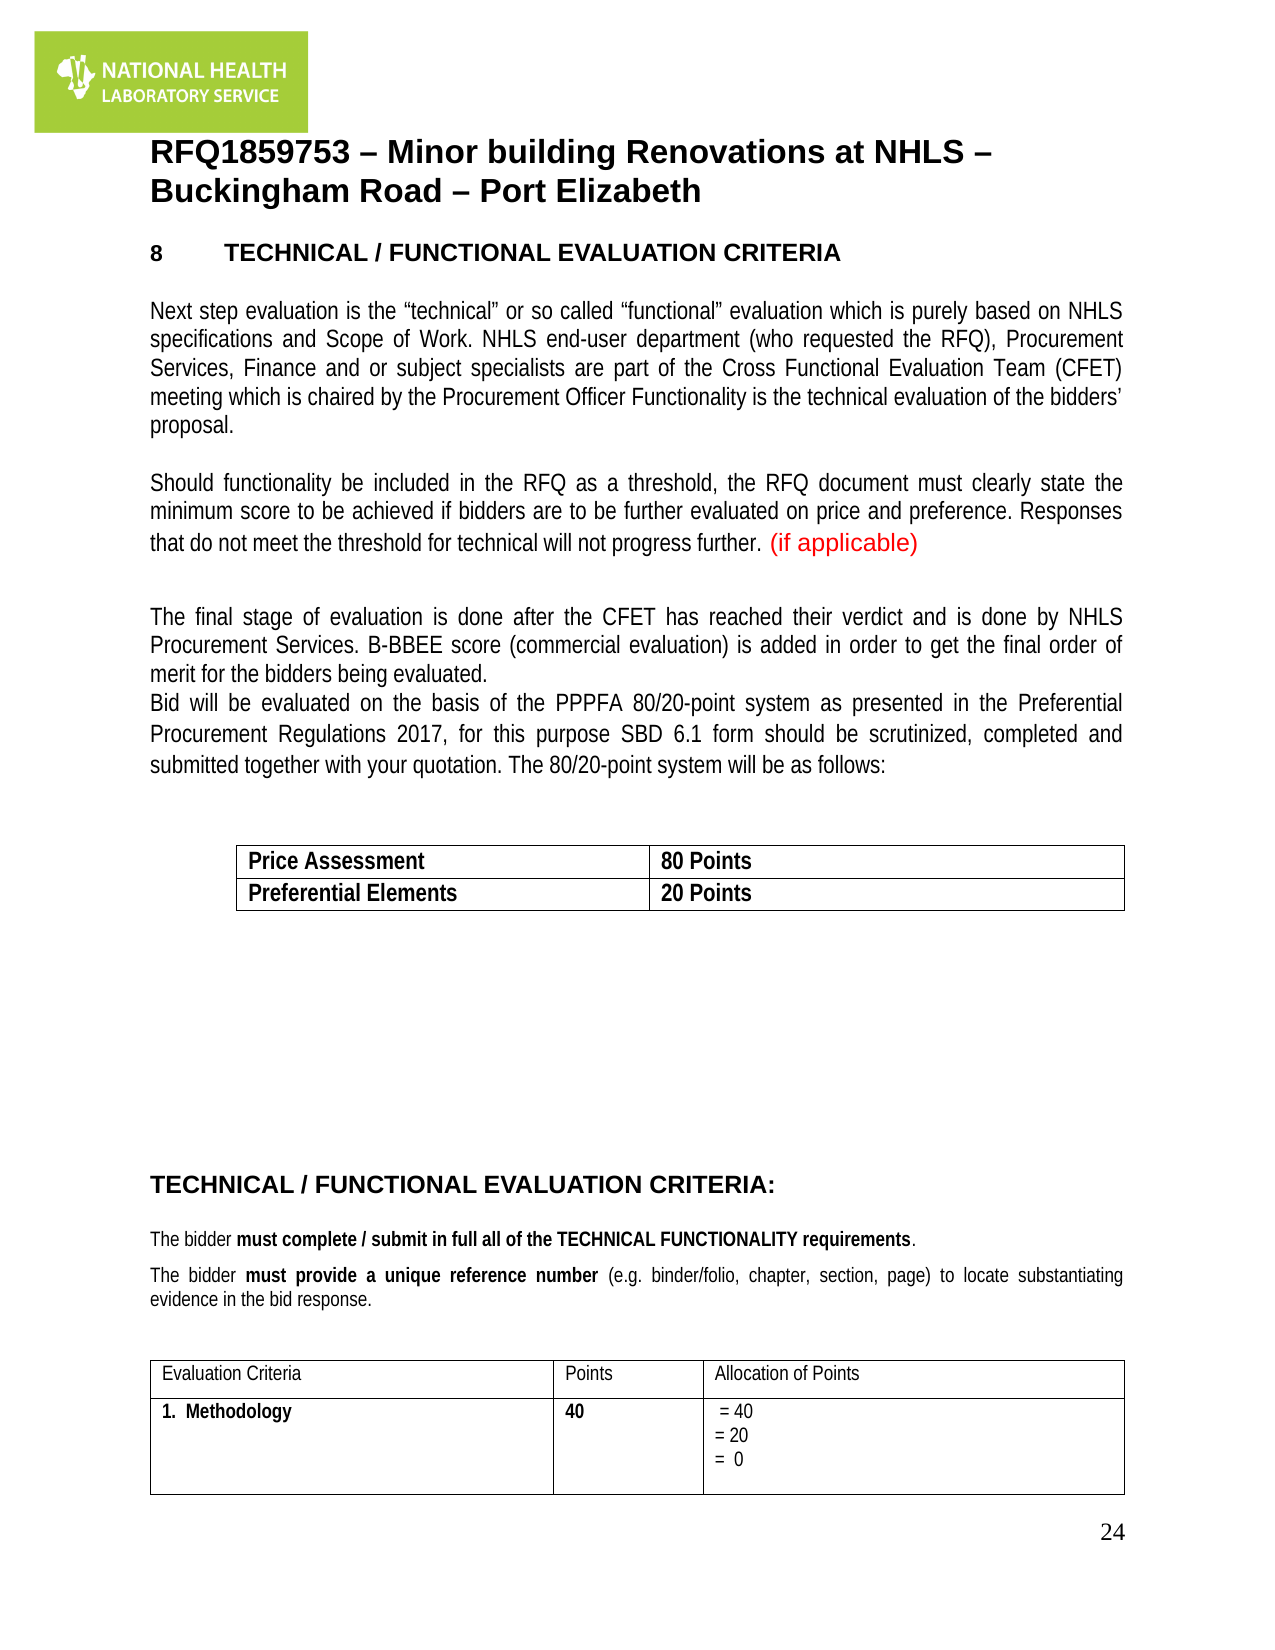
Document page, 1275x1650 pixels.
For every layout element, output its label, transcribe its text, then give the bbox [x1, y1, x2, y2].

table_cell 40 [554, 1399, 703, 1494]
text The bidder must provide a unique reference number (e.g. binder/folio, chapter, section, page) to locate substantiating evidence in the bid response. [150, 1263, 1125, 1311]
text Should functionality be included in the RFQ as a threshold, the RFQ document must clearly state the minimum score to be achieved if bidders are to be further evaluated on price and preference. Responses that do not meet the threshold for technical will not progress further. (if applicable) [150, 468, 1125, 559]
text The final stage of evaluation is done after the CFET has reached their verdict and is done by NHLS Procurement Services. B-BBEE score (commercial evaluation) is added in order to get the final order of merit for the bidders being evaluated. [150, 602, 1125, 688]
table_cell 20 Points [650, 879, 1124, 910]
table_cell = 40 = 20 = 0 [704, 1399, 1124, 1494]
table_header Allocation of Points [704, 1361, 1124, 1397]
table_cell Preferential Elements [237, 879, 649, 910]
table_header Evaluation Criteria [151, 1361, 553, 1397]
text TECHNICAL / FUNCTIONAL EVALUATION CRITERIA: [150, 1170, 1125, 1198]
picture [34, 31, 309, 133]
table_header Price Assessment [237, 846, 649, 877]
text The bidder must complete / submit in full all of the TECHNICAL FUNCTIONALITY requirements. [150, 1227, 1140, 1251]
table_cell 1. Methodology [151, 1399, 553, 1494]
text Bid will be evaluated on the basis of the PPPFA 80/20-point system as presented in the Preferential Procurement Regulations 2017, for this purpose SBD 6.1 form should be scrutinized, completed and submitted together with your quotation. The 80/20-point system will be as follows: [150, 688, 1125, 779]
table_header Points [554, 1361, 703, 1397]
table_header 80 Points [650, 846, 1124, 877]
list TECHNICAL / FUNCTIONAL EVALUATION CRITERIA [150, 238, 1125, 267]
text Next step evaluation is the “technical” or so called “functional” evaluation which is purely based on NHLS specifications and Scope of Work. NHLS end-user department (who requested the RFQ), Procurement Services, Finance and or subject specialists are part of the Cross Functional Evaluation Team (CFET) meeting which is chaired by the Procurement Officer Functionality is the technical evaluation of the bidders’ proposal. [150, 296, 1125, 439]
